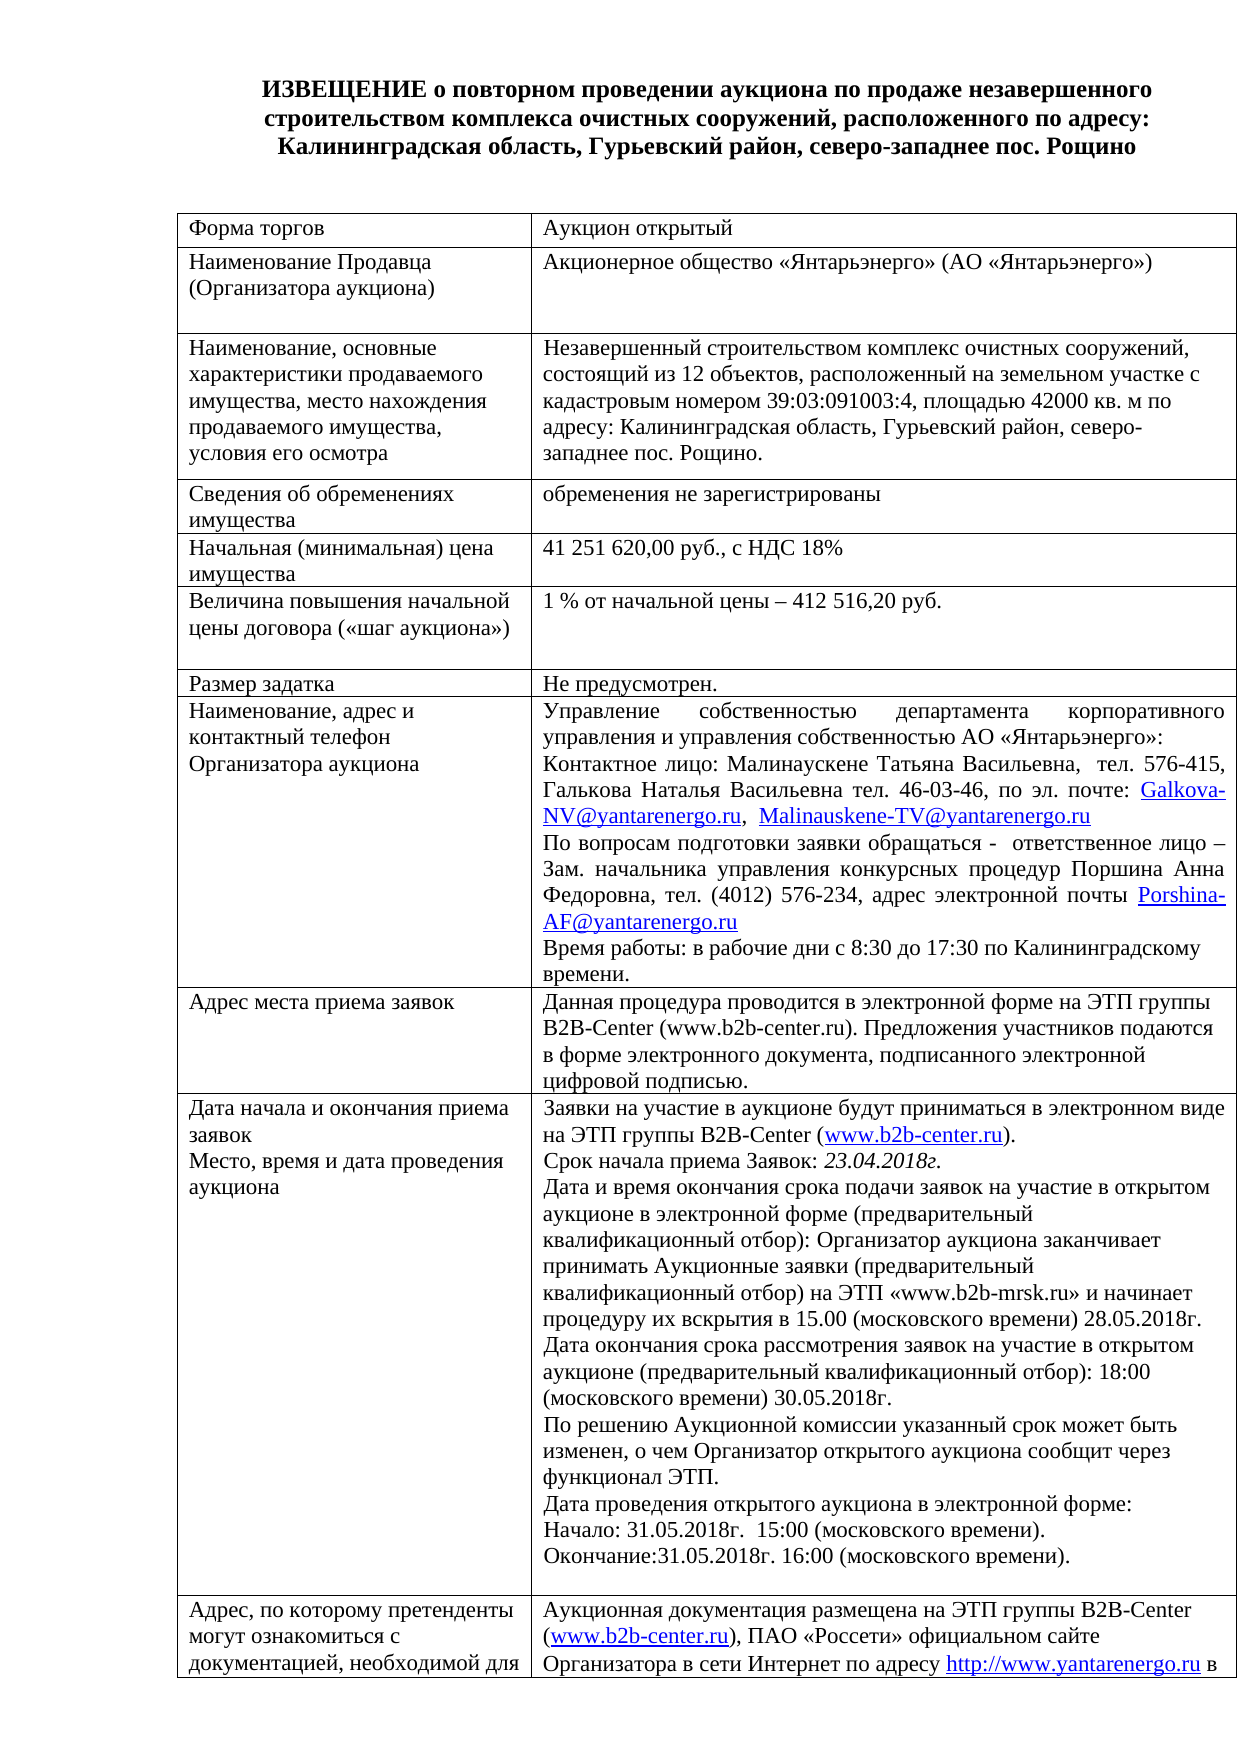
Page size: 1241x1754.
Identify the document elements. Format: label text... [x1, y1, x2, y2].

table_cell Акционерное общество «Янтарьэнерго» (АО «Янтарьэнерго») [532, 248, 1236, 333]
table_cell Адрес места приема заявок [178, 988, 531, 1093]
table_cell Не предусмотрен. [532, 670, 1236, 696]
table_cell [178, 1596, 531, 1677]
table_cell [532, 1596, 1236, 1677]
table_cell Начальная (минимальная) цена имущества [178, 534, 531, 586]
table_cell Размер задатка [178, 670, 531, 696]
table_cell Величина повышения начальной цены договора («шаг аукциона») [178, 587, 531, 668]
table_cell Форма торгов [178, 214, 531, 247]
table_cell Аукцион открытый [532, 214, 1236, 247]
table_cell обременения не зарегистрированы [532, 480, 1236, 532]
table_cell Данная процедура проводится в электронной форме на ЭТП группы B2B-Center (www.b2b-center.ru). Предложения участников подаются в форме электронного документа, подписанного электронной цифровой подписью. [532, 988, 1236, 1093]
table_cell Наименование, адрес и контактный телефон Организатора аукциона [178, 697, 531, 987]
table_cell Незавершенный строительством комплекс очистных сооружений, состоящий из 12 объектов, расположенный на земельном участке с кадастровым номером 39:03:091003:4, площадью 42000 кв. м по адресу: Калининградская область, Гурьевский район, северо-западнее пос. Рощино. [532, 334, 1236, 479]
table_header ИЗВЕЩЕНИЕ о повторном проведении аукциона по продаже незавершенного строительством комплекса очистных сооружений, расположенного по адресу: Калининградская область, Гурьевский район, северо-западнее пос. Рощино [177, 74, 1237, 213]
table_cell 1 % от начальной цены – 412 516,20 руб. [532, 587, 1236, 668]
table_cell 41 251 620,00 руб., с НДС 18% [532, 534, 1236, 586]
table_cell Наименование, основные характеристики продаваемого имущества, место нахождения продаваемого имущества, условия его осмотра [178, 334, 531, 479]
table_cell Наименование Продавца (Организатора аукциона) [178, 248, 531, 333]
table_cell Заявки на участие в аукционе будут приниматься в электронном виде на ЭТП группы B2B-Center (www.b2b-center.ru). Срок начала приема Заявок: 23.04.2018г. Дата и время окончания срока подачи заявок на участие в открытом аукционе в электронной форме (предварительный квалификационный отбор): Организатор аукциона заканчивает принимать Аукционные заявки (предварительный квалификационный отбор) на ЭТП «www.b2b-mrsk.ru» и начинает процедуру их вскрытия в 15.00 (московского времени) 28.05.2018г. Дата окончания срока рассмотрения заявок на участие в открытом аукционе (предварительный квалификационный отбор): 18:00 (московского времени) 30.05.2018г. По решению Аукционной комиссии указанный срок может быть изменен, о чем Организатор открытого аукциона сообщит через функционал ЭТП. Дата проведения открытого аукциона в электронной форме: Начало: 31.05.2018г. 15:00 (московского времени). Окончание:31.05.2018г. 16:00 (московского времени). [532, 1094, 1236, 1595]
table_cell Дата начала и окончания приема заявок Место, время и дата проведения аукциона [178, 1094, 531, 1595]
table_cell Сведения об обременениях имущества [178, 480, 531, 532]
table_cell Управление собственностью департамента корпоративного управления и управления собственностью АО «Янтарьэнерго»: Контактное лицо: Малинаускене Татьяна Васильевна, тел. 576-415, Галькова Наталья Васильевна тел. 46-03-46, по эл. почте: Galkova-NV@yantarenergo.ru, Malinauskene-TV@yantarenergo.ru По вопросам подготовки заявки обращаться - ответственное лицо – Зам. начальника управления конкурсных процедур Поршина Анна Федоровна, тел. (4012) 576-234, адрес электронной почты Porshina-AF@yantarenergo.ru Время работы: в рабочие дни с 8:30 до 17:30 по Калининградскому времени. [532, 697, 1236, 987]
